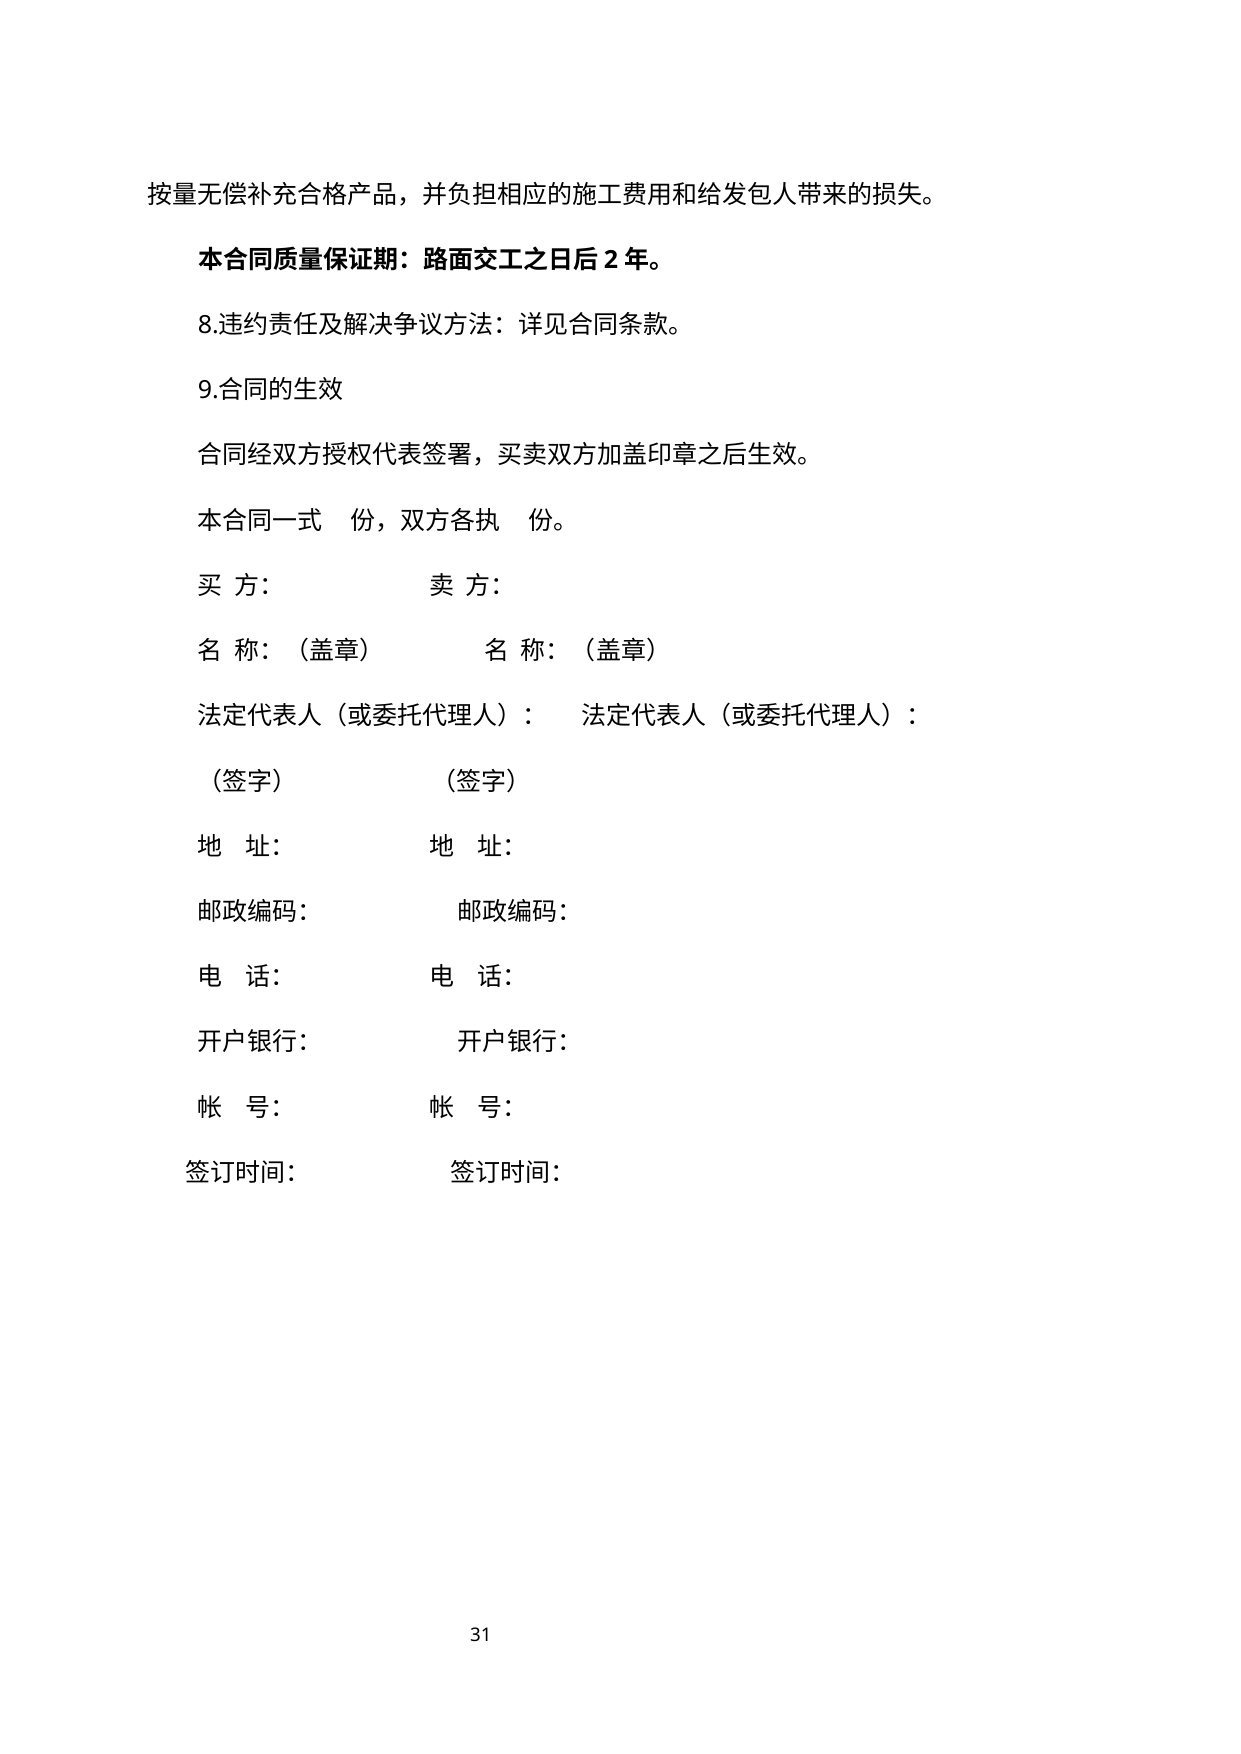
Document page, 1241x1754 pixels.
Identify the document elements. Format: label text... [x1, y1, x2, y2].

text 电 话： 电 话： [148, 942, 1093, 1007]
text 名 称：（盖章） 名 称：（盖章） [148, 616, 1093, 681]
text 9.合同的生效 [148, 355, 1093, 421]
text 法定代表人（或委托代理人）： 法定代表人（或委托代理人）： [148, 681, 1093, 747]
text （签字） （签字） [148, 747, 1093, 812]
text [148, 160, 1093, 225]
text 地 址： 地 址： [148, 812, 1093, 877]
text 合同经双方授权代表签署，买卖双方加盖印章之后生效。 [148, 421, 1093, 486]
text 邮政编码： 邮政编码： [148, 877, 1093, 942]
text 买 方： 卖 方： [148, 551, 1093, 616]
text 签订时间： 签订时间： [185, 1138, 1093, 1203]
text 开户银行： 开户银行： [148, 1007, 1093, 1073]
text 帐 号： 帐 号： [148, 1073, 1093, 1138]
text 本合同一式 份，双方各执 份。 [148, 486, 1093, 551]
text 本合同质量保证期：路面交工之日后 2 年。 [148, 225, 1093, 290]
text 8.违约责任及解决争议方法：详见合同条款。 [148, 290, 1093, 355]
